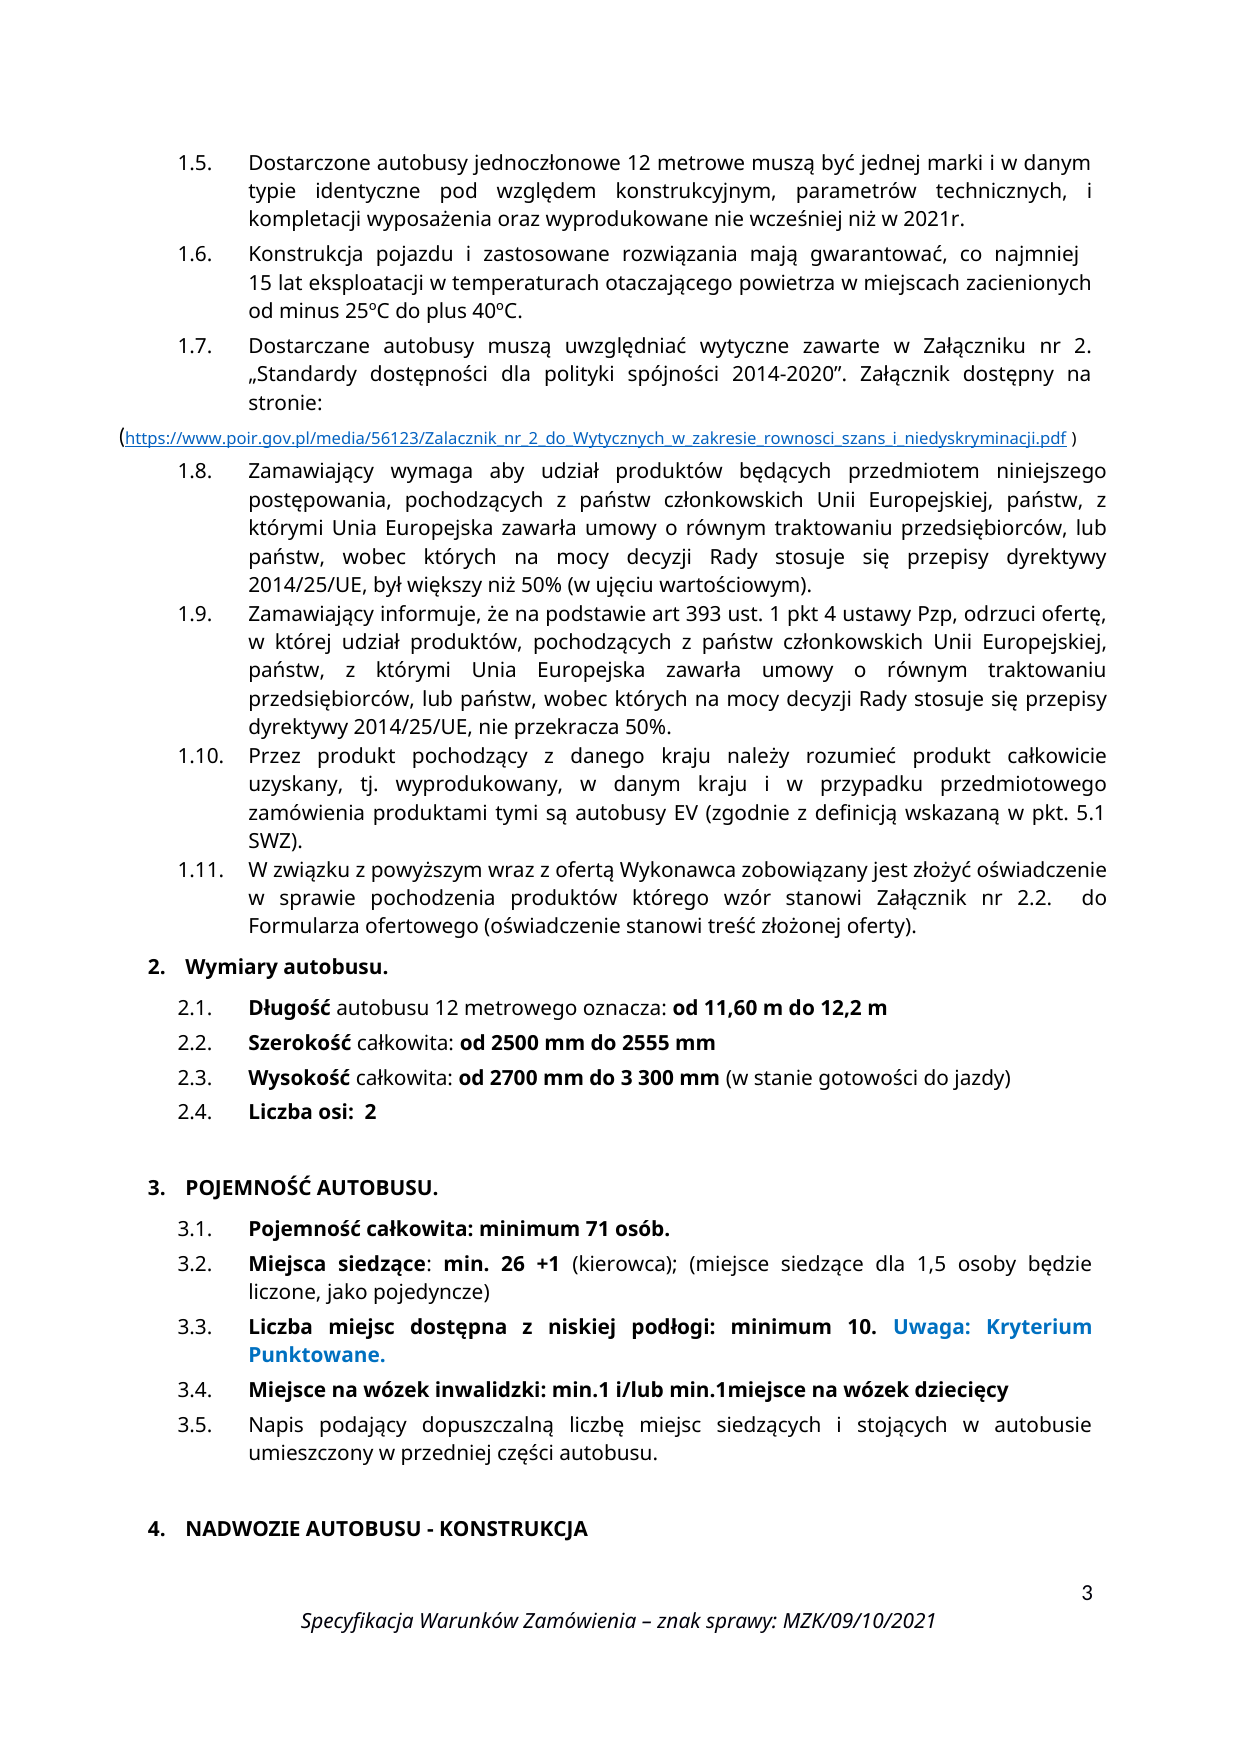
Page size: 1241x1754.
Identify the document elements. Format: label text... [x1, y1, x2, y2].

list Wymiary autobusu. [148, 952, 1093, 981]
list Zamawiający wymaga aby udział produktów będących przedmiotem niniejszego postępowania, pochodzących z państw członkowskich Unii Europejskiej, państw, z którymi Unia Europejska zawarła umowy o równym traktowaniu przedsiębiorców, lub państw, wobec których na mocy decyzji Rady stosuje się przepisy dyrektywy 2014/25/UE, był większy niż 50% (w ujęciu wartościowym). [177, 457, 1108, 599]
list Zamawiający informuje, że na podstawie art 393 ust. 1 pkt 4 ustawy Pzp, odrzuci ofertę, w której udział produktów, pochodzących z państw członkowskich Unii Europejskiej, państw, z którymi Unia Europejska zawarła umowy o równym traktowaniu przedsiębiorców, lub państw, wobec których na mocy decyzji Rady stosuje się przepisy dyrektywy 2014/25/UE, nie przekracza 50%. [177, 599, 1108, 741]
list Długość autobusu 12 metrowego oznacza: od 11,60 m do 12,2 m [177, 993, 1093, 1022]
list W związku z powyższym wraz z ofertą Wykonawca zobowiązany jest złożyć oświadczenie w sprawie pochodzenia produktów którego wzór stanowi Załącznik nr 2.2. do Formularza ofertowego (oświadczenie stanowi treść złożonej oferty). [177, 855, 1108, 940]
list Miejsce na wózek inwalidzki: min.1 i/lub min.1miejsce na wózek dziecięcy [177, 1375, 1093, 1403]
list Szerokość całkowita: od 2500 mm do 2555 mm [177, 1028, 1093, 1057]
list Liczba osi: 2 [177, 1097, 1093, 1126]
list Napis podający dopuszczalną liczbę miejsc siedzących i stojących w autobusie umieszczony w przedniej części autobusu. [177, 1410, 1093, 1467]
list POJEMNOŚĆ AUTOBUSU. [148, 1173, 1093, 1202]
list Konstrukcja pojazdu i zastosowane rozwiązania mają gwarantować, co najmniej 15 lat eksploatacji w temperaturach otaczającego powietrza w miejscach zacienionych od minus 25ºC do plus 40ºC. [177, 239, 1093, 324]
list Przez produkt pochodzący z danego kraju należy rozumieć produkt całkowicie uzyskany, tj. wyprodukowany, w danym kraju i w przypadku przedmiotowego zamówienia produktami tymi są autobusy EV (zgodnie z definicją wskazaną w pkt. 5.1 SWZ). [177, 741, 1108, 855]
list Pojemność całkowita: minimum 71 osób. [177, 1214, 1093, 1242]
list Wysokość całkowita: od 2700 mm do 3 300 mm (w stanie gotowości do jazdy) [177, 1063, 1093, 1091]
list Dostarczone autobusy jednoczłonowe 12 metrowe muszą być jednej marki i w danym typie identyczne pod względem konstrukcyjnym, parametrów technicznych, i kompletacji wyposażenia oraz wyprodukowane nie wcześniej niż w 2021r. [177, 148, 1093, 233]
list Dostarczane autobusy muszą uwzględniać wytyczne zawarte w Załączniku nr 2. „Standardy dostępności dla polityki spójności 2014-2020”. Załącznik dostępny na stronie: [177, 331, 1093, 416]
list NADWOZIE AUTOBUSU - KONSTRUKCJA [148, 1514, 1093, 1542]
list Liczba miejsc dostępna z niskiej podłogi: minimum 10. Uwaga: Kryterium Punktowane. [177, 1312, 1093, 1369]
list Miejsca siedzące: min. 26 +1 (kierowca); (miejsce siedzące dla 1,5 osoby będzie liczone, jako pojedyncze) [177, 1249, 1093, 1306]
text (https://www.poir.gov.pl/media/56123/Zalacznik_nr_2_do_Wytycznych_w_zakresie_rownosci_szans_i_niedyskryminacji.pdf ) [118, 422, 1108, 450]
